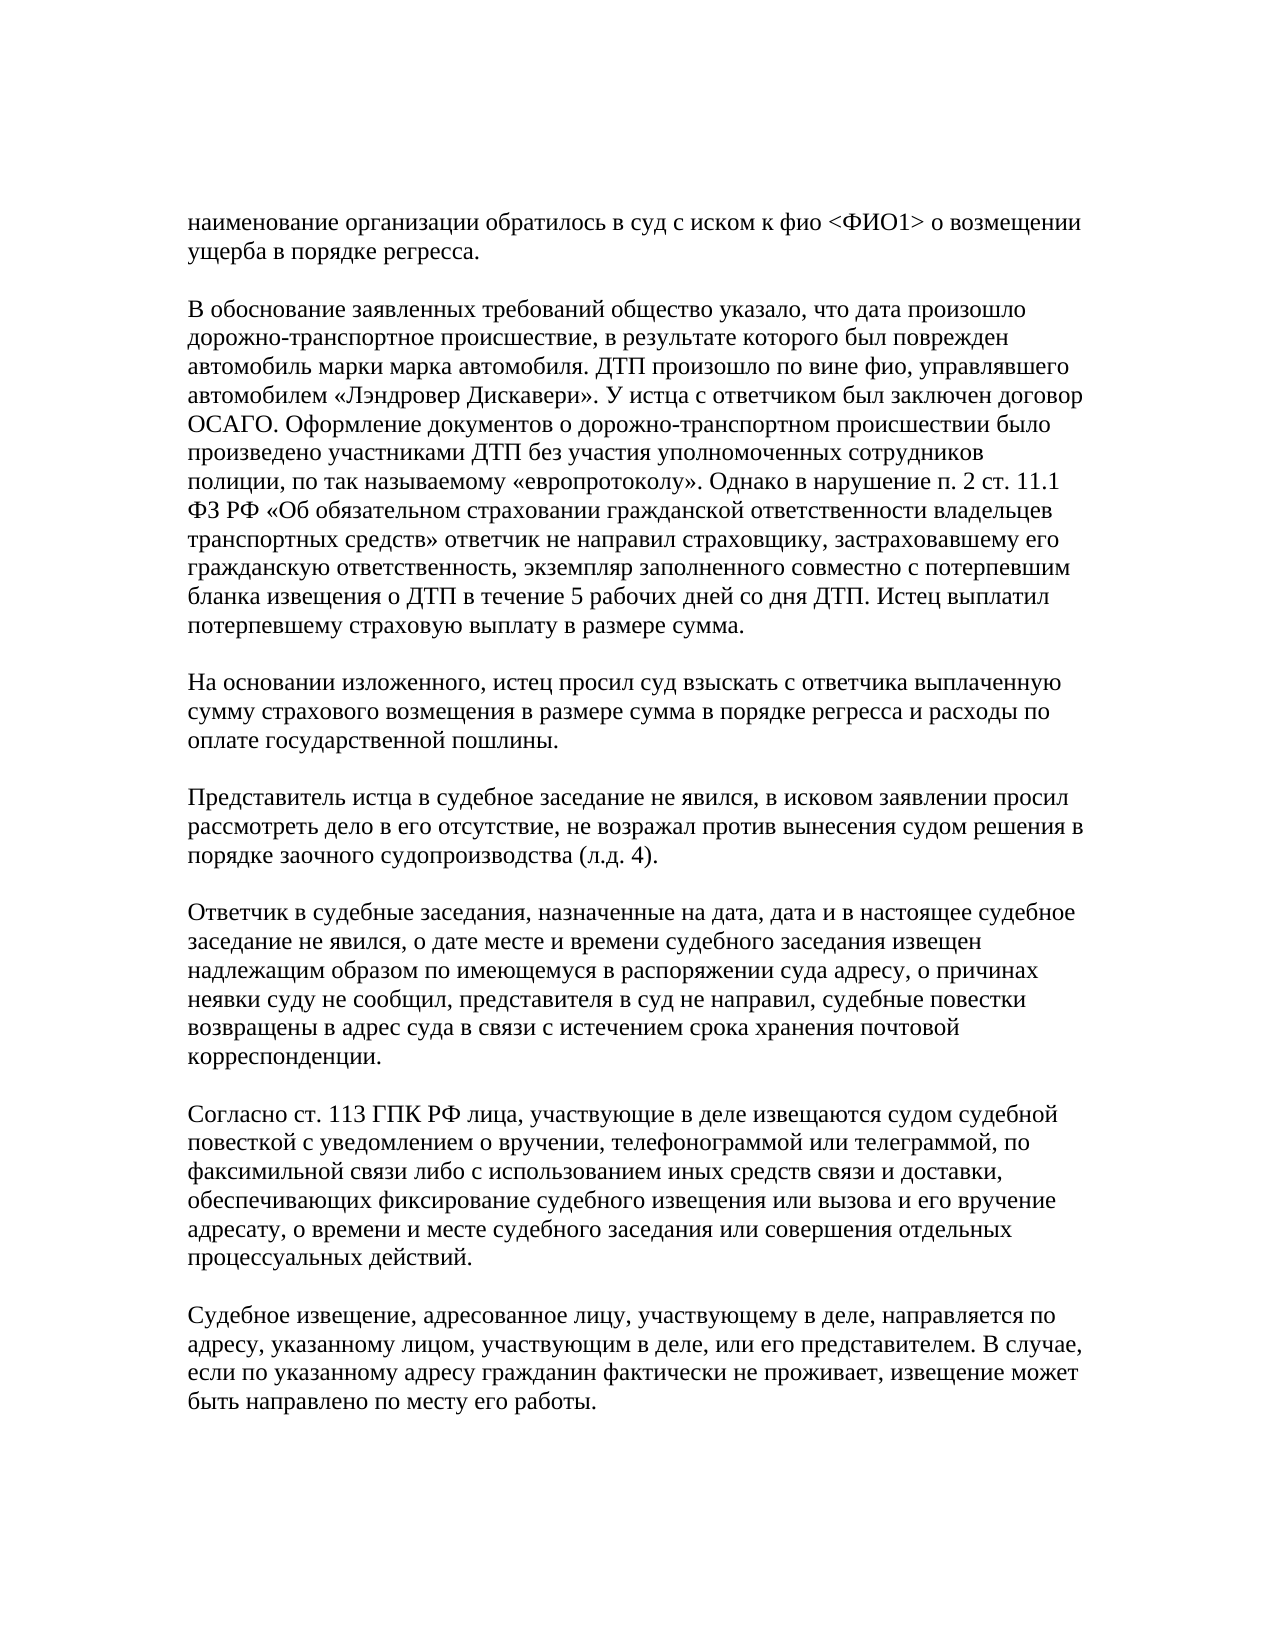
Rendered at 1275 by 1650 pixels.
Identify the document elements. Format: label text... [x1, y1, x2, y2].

text В обоснование заявленных требований общество указало, что дата произошло дорожно-транспортное происшествие, в результате которого был поврежден автомобиль марки марка автомобиля. ДТП произошло по вине фио, управлявшего автомобилем «Лэндровер Дискавери». У истца с ответчиком был заключен договор ОСАГО. Оформление документов о дорожно-транспортном происшествии было произведено участниками ДТП без участия уполномоченных сотрудников полиции, по так называемому «европротоколу». Однако в нарушение п. 2 ст. 11.1 ФЗ РФ «Об обязательном страховании гражданской ответственности владельцев транспортных средств» ответчик не направил страховщику, застраховавшему его гражданскую ответственность, экземпляр заполненного совместно с потерпевшим бланка извещения о ДТП в течение 5 рабочих дней со дня ДТП. Истец выплатил потерпевшему страховую выплату в размере сумма. [187, 294, 1087, 639]
text Судебное извещение, адресованное лицу, участвующему в деле, направляется по адресу, указанному лицом, участвующим в деле, или его представителем. В случае, если по указанному адресу гражданин фактически не проживает, извещение может быть направлено по месту его работы. [187, 1300, 1087, 1415]
text Согласно ст. 113 ГПК РФ лица, участвующие в деле извещаются судом судебной повесткой с уведомлением о вручении, телефонограммой или телеграммой, по факсимильной связи либо с использованием иных средств связи и доставки, обеспечивающих фиксирование судебного извещения или вызова и его вручение адресату, о времени и месте судебного заседания или совершения отдельных процессуальных действий. [187, 1099, 1087, 1271]
text наименование организации обратилось в суд с иском к фио <ФИО1> о возмещении ущерба в порядке регресса. [187, 207, 1087, 265]
text Ответчик в судебные заседания, назначенные на дата, дата и в настоящее судебное заседание не явился, о дате месте и времени судебного заседания извещен надлежащим образом по имеющемуся в распоряжении суда адресу, о причинах неявки суду не сообщил, представителя в суд не направил, судебные повестки возвращены в адрес суда в связи с истечением срока хранения почтовой корреспонденции. [187, 897, 1087, 1070]
text На основании изложенного, истец просил суд взыскать с ответчика выплаченную сумму страхового возмещения в размере сумма в порядке регресса и расходы по оплате государственной пошлины. [187, 667, 1087, 754]
text Представитель истца в судебное заседание не явился, в исковом заявлении просил рассмотреть дело в его отсутствие, не возражал против вынесения судом решения в порядке заочного судопроизводства (л.д. 4). [187, 782, 1087, 869]
